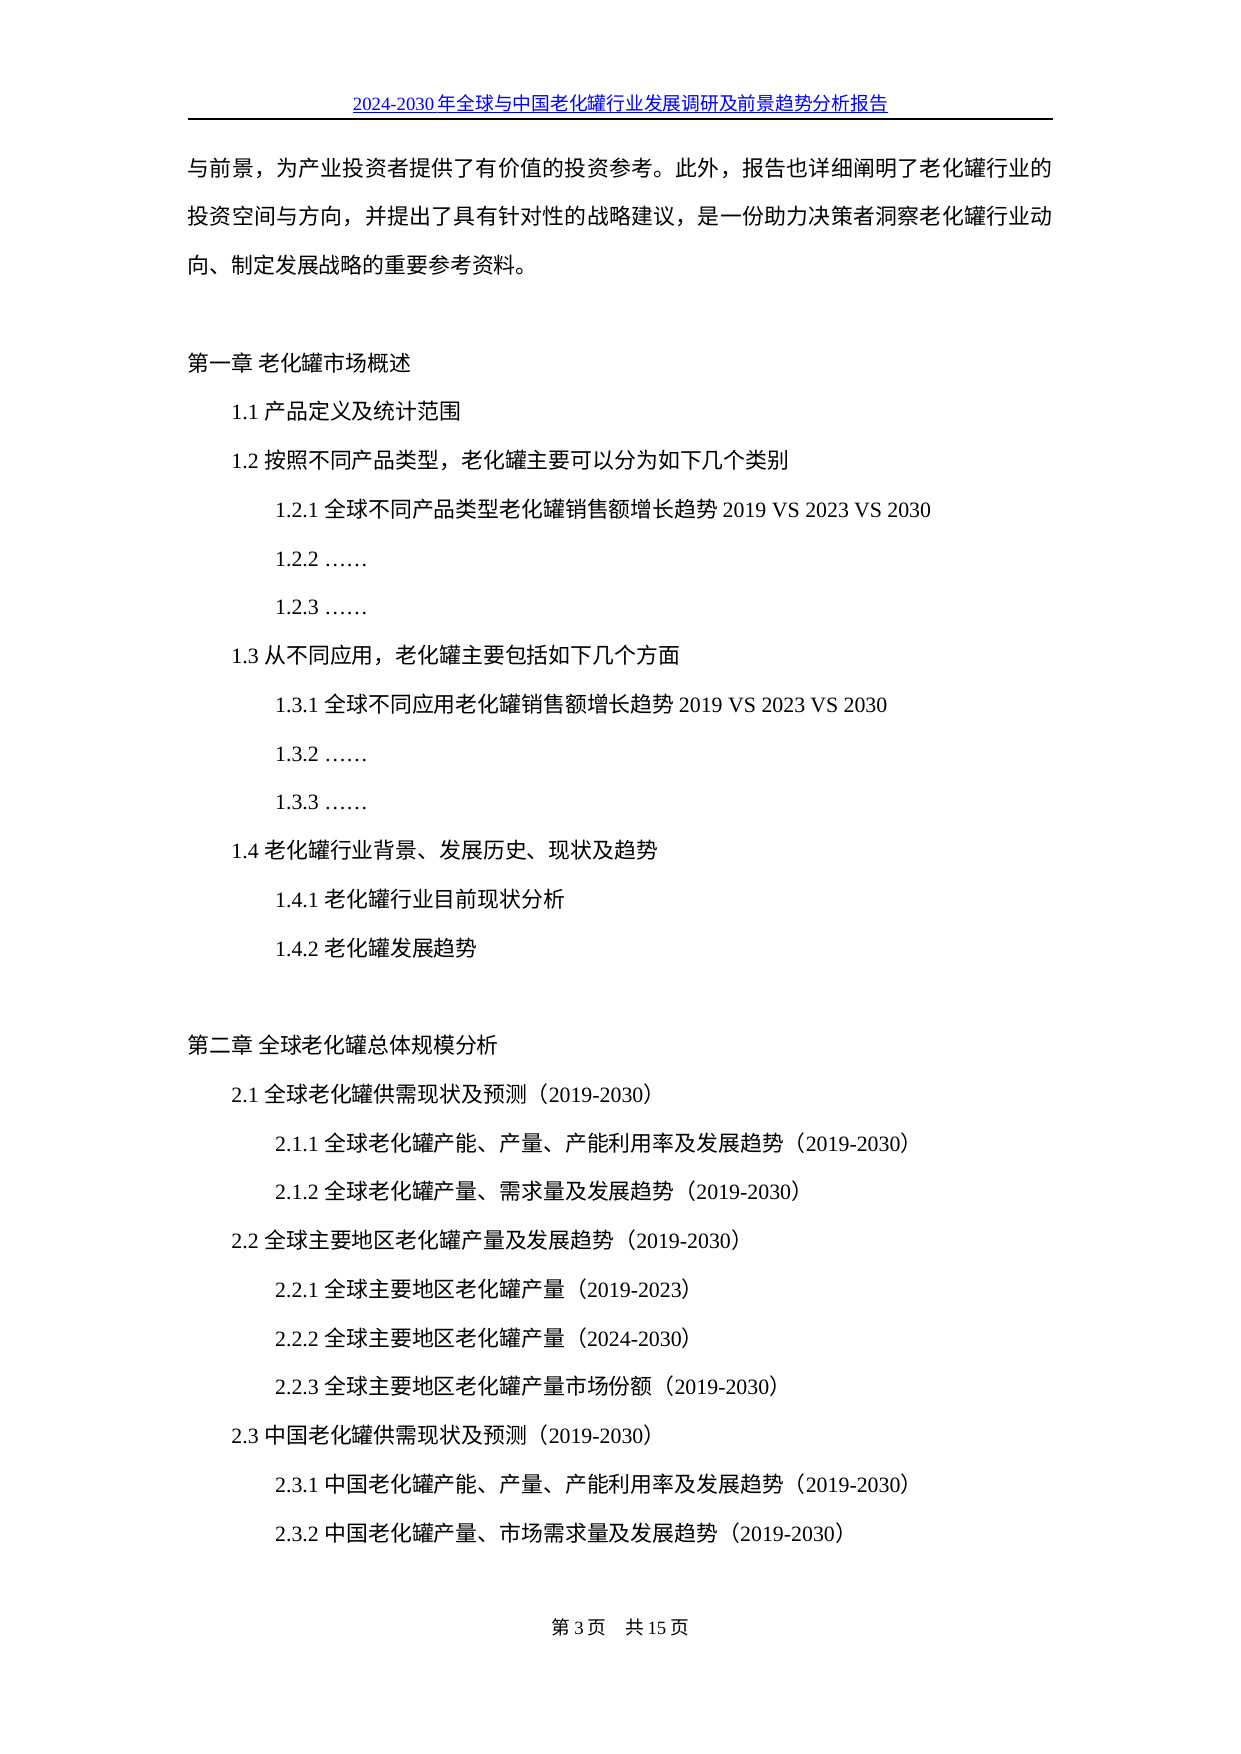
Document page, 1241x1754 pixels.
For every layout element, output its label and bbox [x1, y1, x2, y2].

text [187, 150, 1053, 1548]
